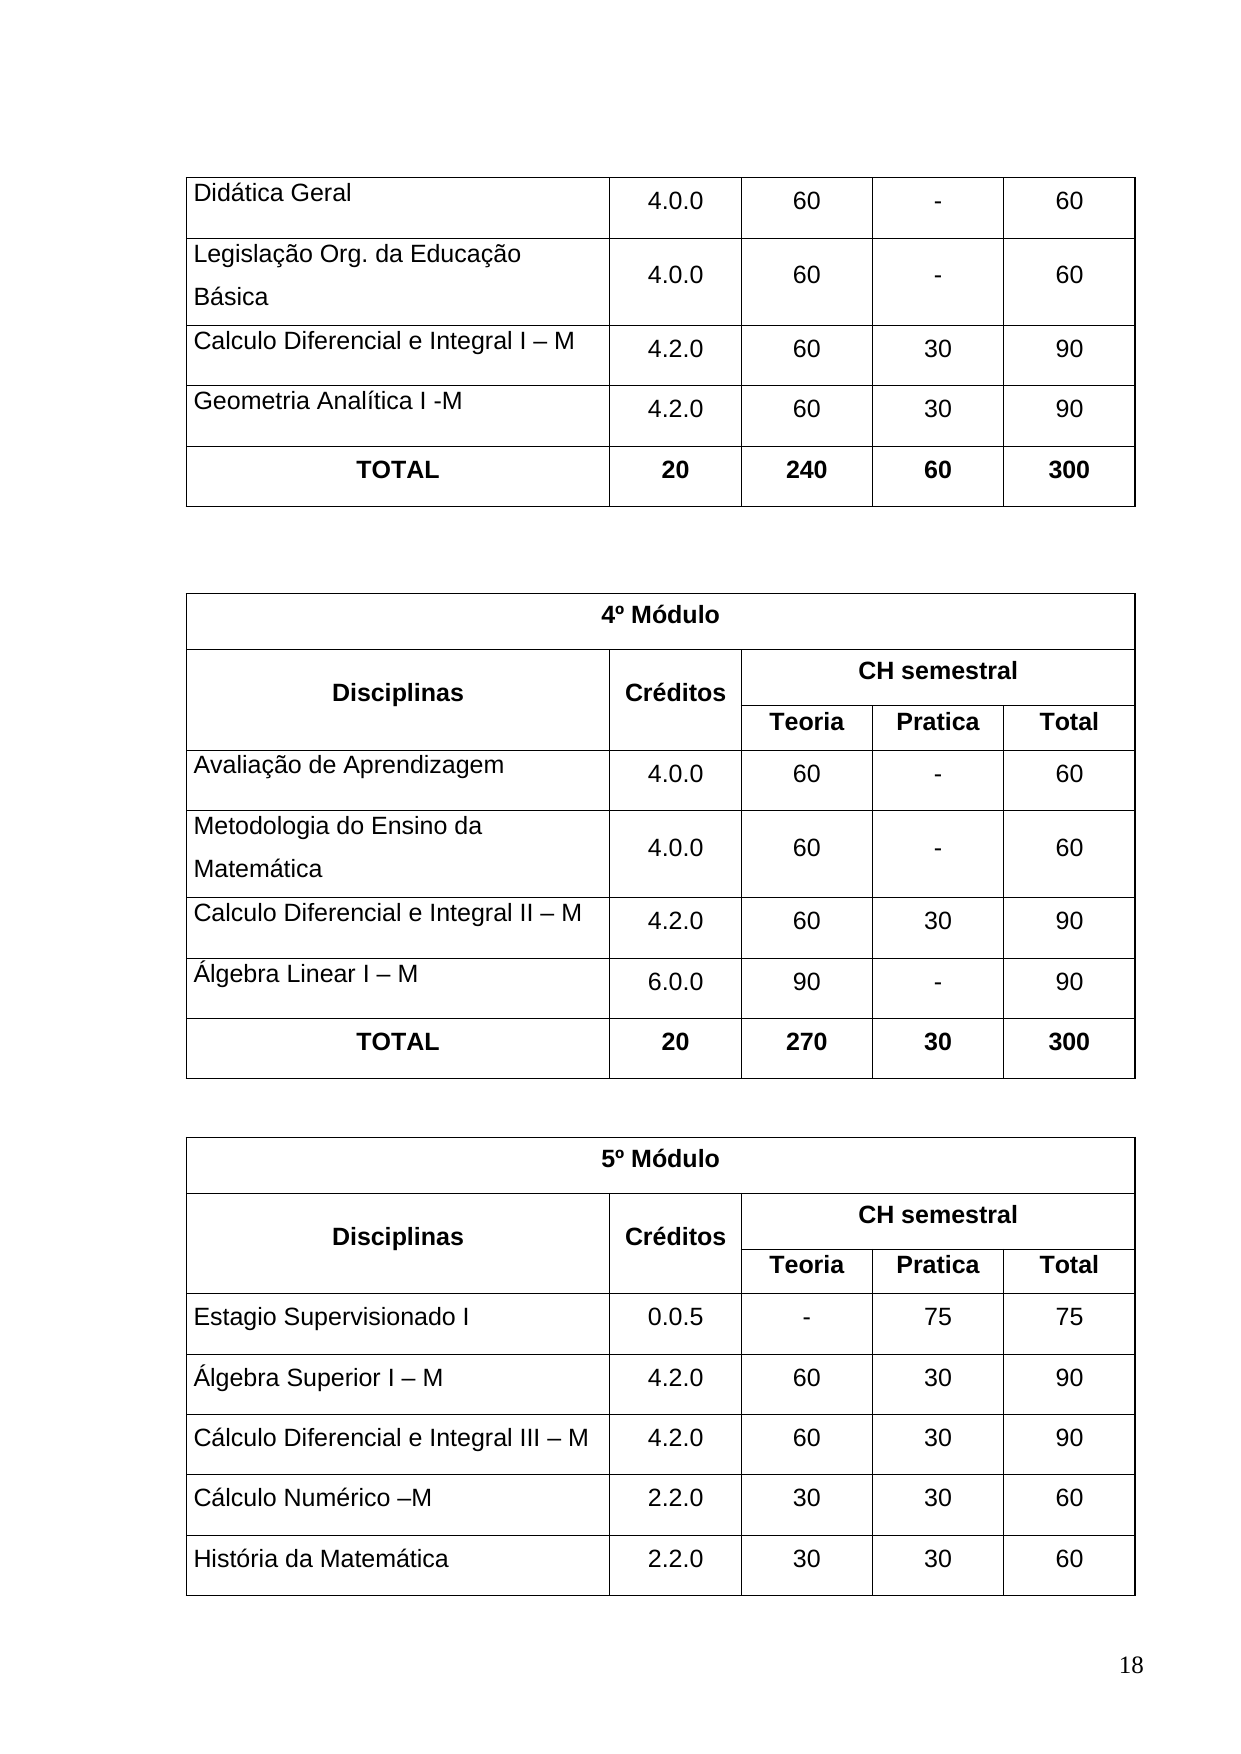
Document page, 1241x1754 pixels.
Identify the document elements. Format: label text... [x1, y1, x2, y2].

table_cell História da Matemática [187, 1536, 609, 1595]
table_cell 2.2.0 [610, 1475, 741, 1535]
table_cell 4.2.0 [610, 1415, 741, 1474]
table_cell 0.0.5 [610, 1294, 741, 1353]
table_cell 90 [742, 959, 872, 1018]
table_cell 30 [742, 1475, 872, 1535]
table_cell Calculo Diferencial e Integral I – M [187, 326, 609, 385]
table_cell - [873, 811, 1003, 897]
table_cell 270 [742, 1019, 872, 1078]
table_cell Disciplinas [187, 1194, 609, 1293]
table_cell 60 [742, 178, 872, 238]
table_cell Créditos [610, 1194, 741, 1293]
table_cell Álgebra Superior I – M [187, 1355, 609, 1414]
table_cell CH semestral [742, 1194, 1134, 1249]
table_cell 4.2.0 [610, 1355, 741, 1414]
table_cell 90 [1004, 959, 1134, 1018]
table_cell Avaliação de Aprendizagem [187, 751, 609, 810]
table_cell 30 [873, 326, 1003, 385]
table_cell Álgebra Linear I – M [187, 959, 609, 1018]
table_cell 60 [742, 898, 872, 957]
table_cell 60 [742, 751, 872, 810]
table_cell 30 [873, 898, 1003, 957]
table_cell Teoria [742, 1250, 872, 1293]
table_cell 90 [1004, 1415, 1134, 1474]
table_cell CH semestral [742, 650, 1134, 705]
table_cell - [873, 178, 1003, 238]
table_cell Calculo Diferencial e Integral II – M [187, 898, 609, 957]
table_cell Estagio Supervisionado I [187, 1294, 609, 1353]
table_cell 300 [1004, 447, 1134, 506]
table_cell Disciplinas [187, 650, 609, 749]
table_cell Teoria [742, 706, 872, 749]
table_cell 4.2.0 [610, 386, 741, 446]
table_cell Geometria Analítica I -M [187, 386, 609, 446]
table_cell 75 [1004, 1294, 1134, 1353]
table_cell 60 [742, 386, 872, 446]
table_cell - [873, 751, 1003, 810]
table_cell 60 [873, 447, 1003, 506]
table_cell 4.2.0 [610, 898, 741, 957]
table_cell 30 [873, 1475, 1003, 1535]
table_cell - [742, 1294, 872, 1353]
table_cell 300 [1004, 1019, 1134, 1078]
table_cell 90 [1004, 898, 1134, 957]
table_cell Total [1004, 1250, 1134, 1293]
table_cell 6.0.0 [610, 959, 741, 1018]
table_cell Créditos [610, 650, 741, 749]
table_cell 30 [873, 1536, 1003, 1595]
table_cell 60 [742, 1355, 872, 1414]
table_cell Pratica [873, 706, 1003, 749]
table_cell 4.0.0 [610, 811, 741, 897]
table_cell 60 [1004, 239, 1134, 325]
table_cell 60 [1004, 178, 1134, 238]
table_cell 60 [742, 1415, 872, 1474]
table_cell Didática Geral [187, 178, 609, 238]
table_cell Metodologia do Ensino da Matemática [187, 811, 609, 897]
table_cell 20 [610, 1019, 741, 1078]
table_cell - [873, 959, 1003, 1018]
table_cell 4.0.0 [610, 239, 741, 325]
table_cell 60 [1004, 751, 1134, 810]
table_cell 30 [873, 1355, 1003, 1414]
table_header 5º Módulo [187, 1138, 1134, 1193]
table_cell 30 [742, 1536, 872, 1595]
table_cell 60 [1004, 1475, 1134, 1535]
table_cell TOTAL [187, 447, 609, 506]
table_cell 60 [1004, 811, 1134, 897]
table_cell 75 [873, 1294, 1003, 1353]
table_cell 4.0.0 [610, 751, 741, 810]
table_header 4º Módulo [187, 594, 1134, 649]
table_cell 4.0.0 [610, 178, 741, 238]
table_cell Pratica [873, 1250, 1003, 1293]
table_cell 30 [873, 386, 1003, 446]
table_cell 60 [742, 326, 872, 385]
table_cell 20 [610, 447, 741, 506]
table_cell TOTAL [187, 1019, 609, 1078]
table_cell 4.2.0 [610, 326, 741, 385]
table_cell 90 [1004, 386, 1134, 446]
table_cell - [873, 239, 1003, 325]
table_cell 240 [742, 447, 872, 506]
table_cell 30 [873, 1415, 1003, 1474]
table_cell 60 [1004, 1536, 1134, 1595]
table_cell 90 [1004, 1355, 1134, 1414]
table_cell 60 [742, 811, 872, 897]
table_cell 90 [1004, 326, 1134, 385]
table_cell 2.2.0 [610, 1536, 741, 1595]
table_cell Cálculo Numérico –M [187, 1475, 609, 1535]
table_cell Cálculo Diferencial e Integral III – M [187, 1415, 609, 1474]
table_cell Total [1004, 706, 1134, 749]
table_cell Legislação Org. da Educação Básica [187, 239, 609, 325]
table_cell 30 [873, 1019, 1003, 1078]
table_cell 60 [742, 239, 872, 325]
